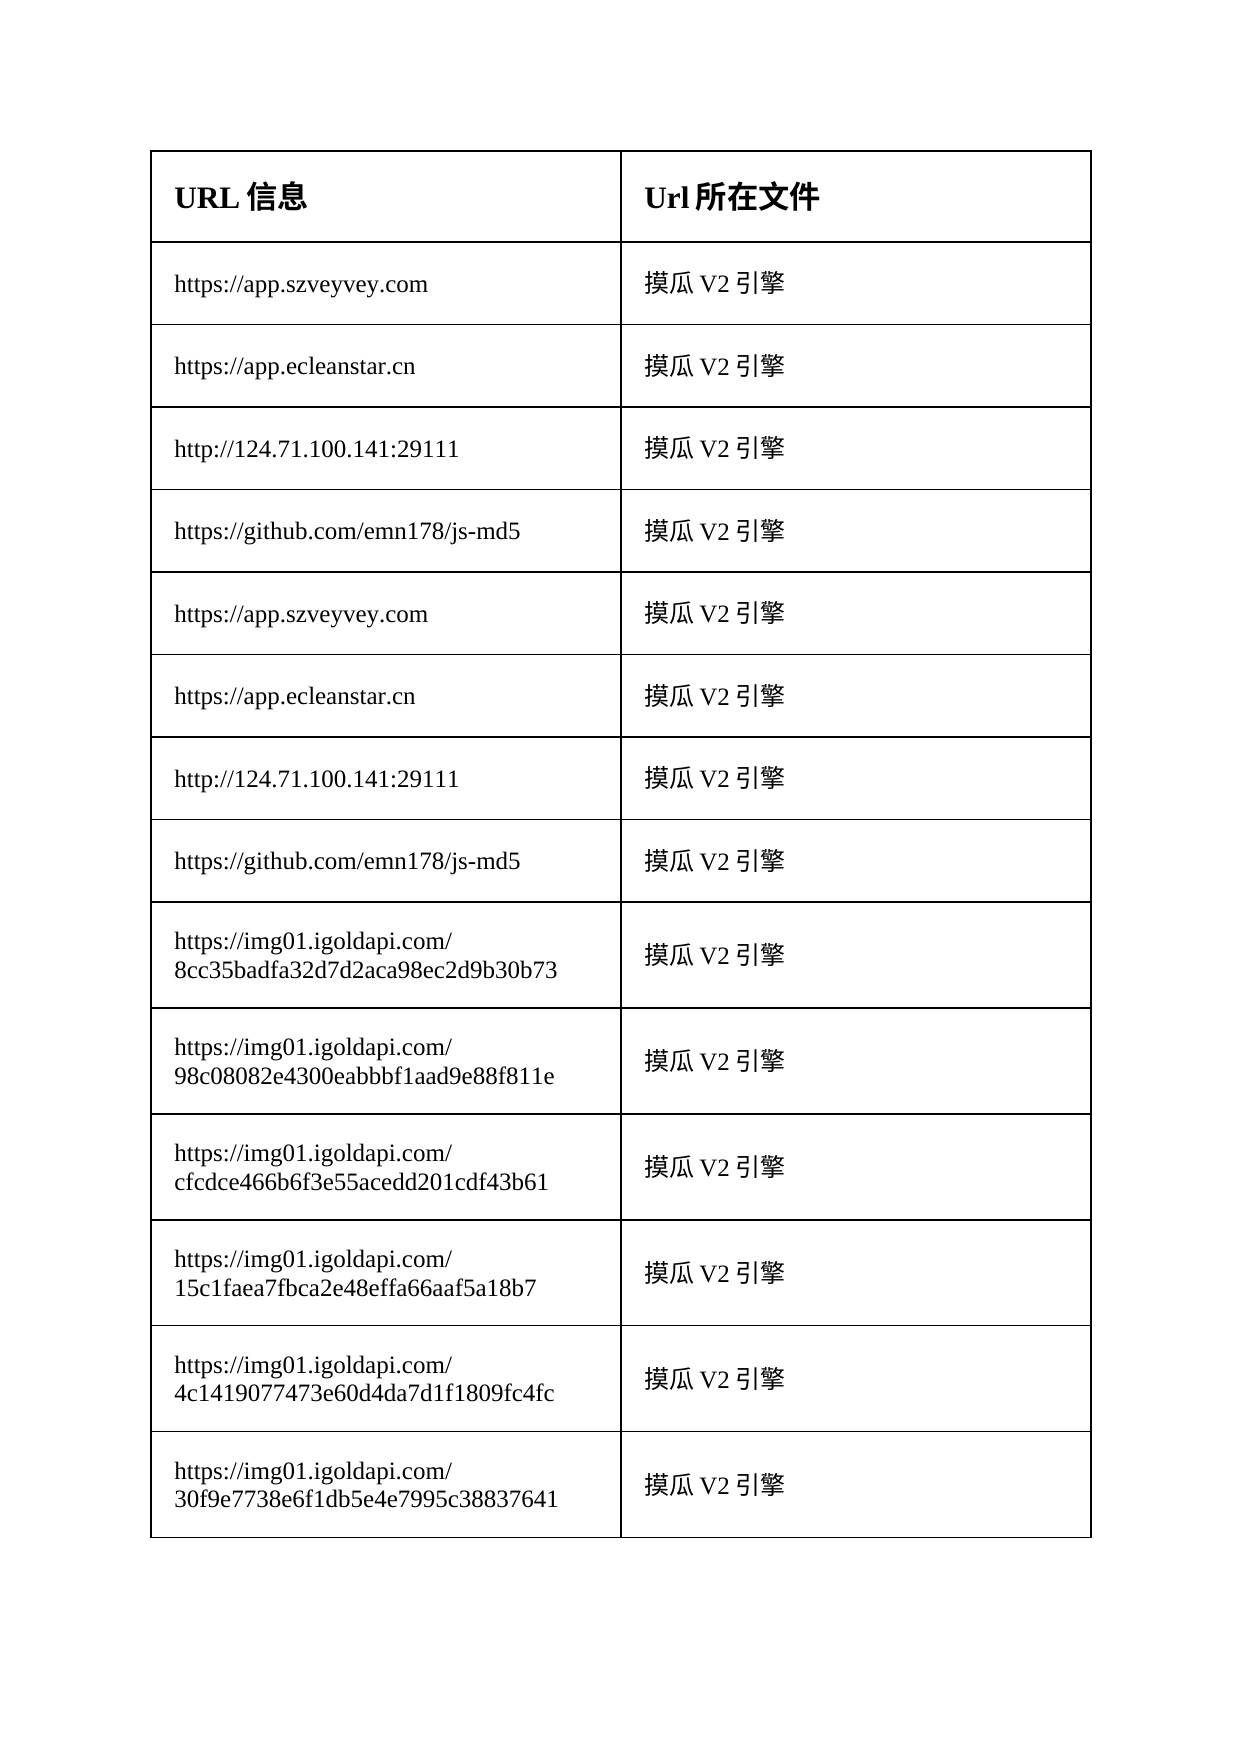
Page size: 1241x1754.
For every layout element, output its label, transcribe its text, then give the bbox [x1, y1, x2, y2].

table_cell https://github.com/emn178/js-md5 [152, 820, 620, 901]
table_cell 摸瓜V2引擎 [622, 1326, 1090, 1431]
table_cell http://124.71.100.141:29111 [152, 408, 620, 488]
table_cell https://app.ecleanstar.cn [152, 325, 620, 406]
table_cell https://img01.igoldapi.com/98c08082e4300eabbbf1aad9e88f811e [152, 1009, 620, 1113]
table_cell https://img01.igoldapi.com/15c1faea7fbca2e48effa66aaf5a18b7 [152, 1221, 620, 1325]
table_cell 摸瓜V2引擎 [622, 243, 1090, 323]
table_cell 摸瓜V2引擎 [622, 1221, 1090, 1325]
table_cell 摸瓜V2引擎 [622, 325, 1090, 406]
table_cell 摸瓜V2引擎 [622, 738, 1090, 818]
table_cell 摸瓜V2引擎 [622, 490, 1090, 571]
table_cell https://img01.igoldapi.com/cfcdce466b6f3e55acedd201cdf43b61 [152, 1115, 620, 1219]
table_cell 摸瓜V2引擎 [622, 408, 1090, 488]
table_cell http://124.71.100.141:29111 [152, 738, 620, 818]
table_cell 摸瓜V2引擎 [622, 1009, 1090, 1113]
table_cell https://app.ecleanstar.cn [152, 655, 620, 736]
table_cell 摸瓜V2引擎 [622, 1115, 1090, 1219]
table_cell 摸瓜V2引擎 [622, 820, 1090, 901]
table_cell https://app.szveyvey.com [152, 573, 620, 653]
table_cell 摸瓜V2引擎 [622, 573, 1090, 653]
table_cell https://app.szveyvey.com [152, 243, 620, 323]
table_cell 摸瓜V2引擎 [622, 903, 1090, 1007]
table_cell https://img01.igoldapi.com/30f9e7738e6f1db5e4e7995c38837641 [152, 1432, 620, 1537]
table_cell 摸瓜V2引擎 [622, 1432, 1090, 1537]
table_header Url所在文件 [622, 152, 1090, 241]
table_cell https://github.com/emn178/js-md5 [152, 490, 620, 571]
table_cell 摸瓜V2引擎 [622, 655, 1090, 736]
table_cell https://img01.igoldapi.com/4c1419077473e60d4da7d1f1809fc4fc [152, 1326, 620, 1431]
table_header URL信息 [152, 152, 620, 241]
table_cell https://img01.igoldapi.com/8cc35badfa32d7d2aca98ec2d9b30b73 [152, 903, 620, 1007]
